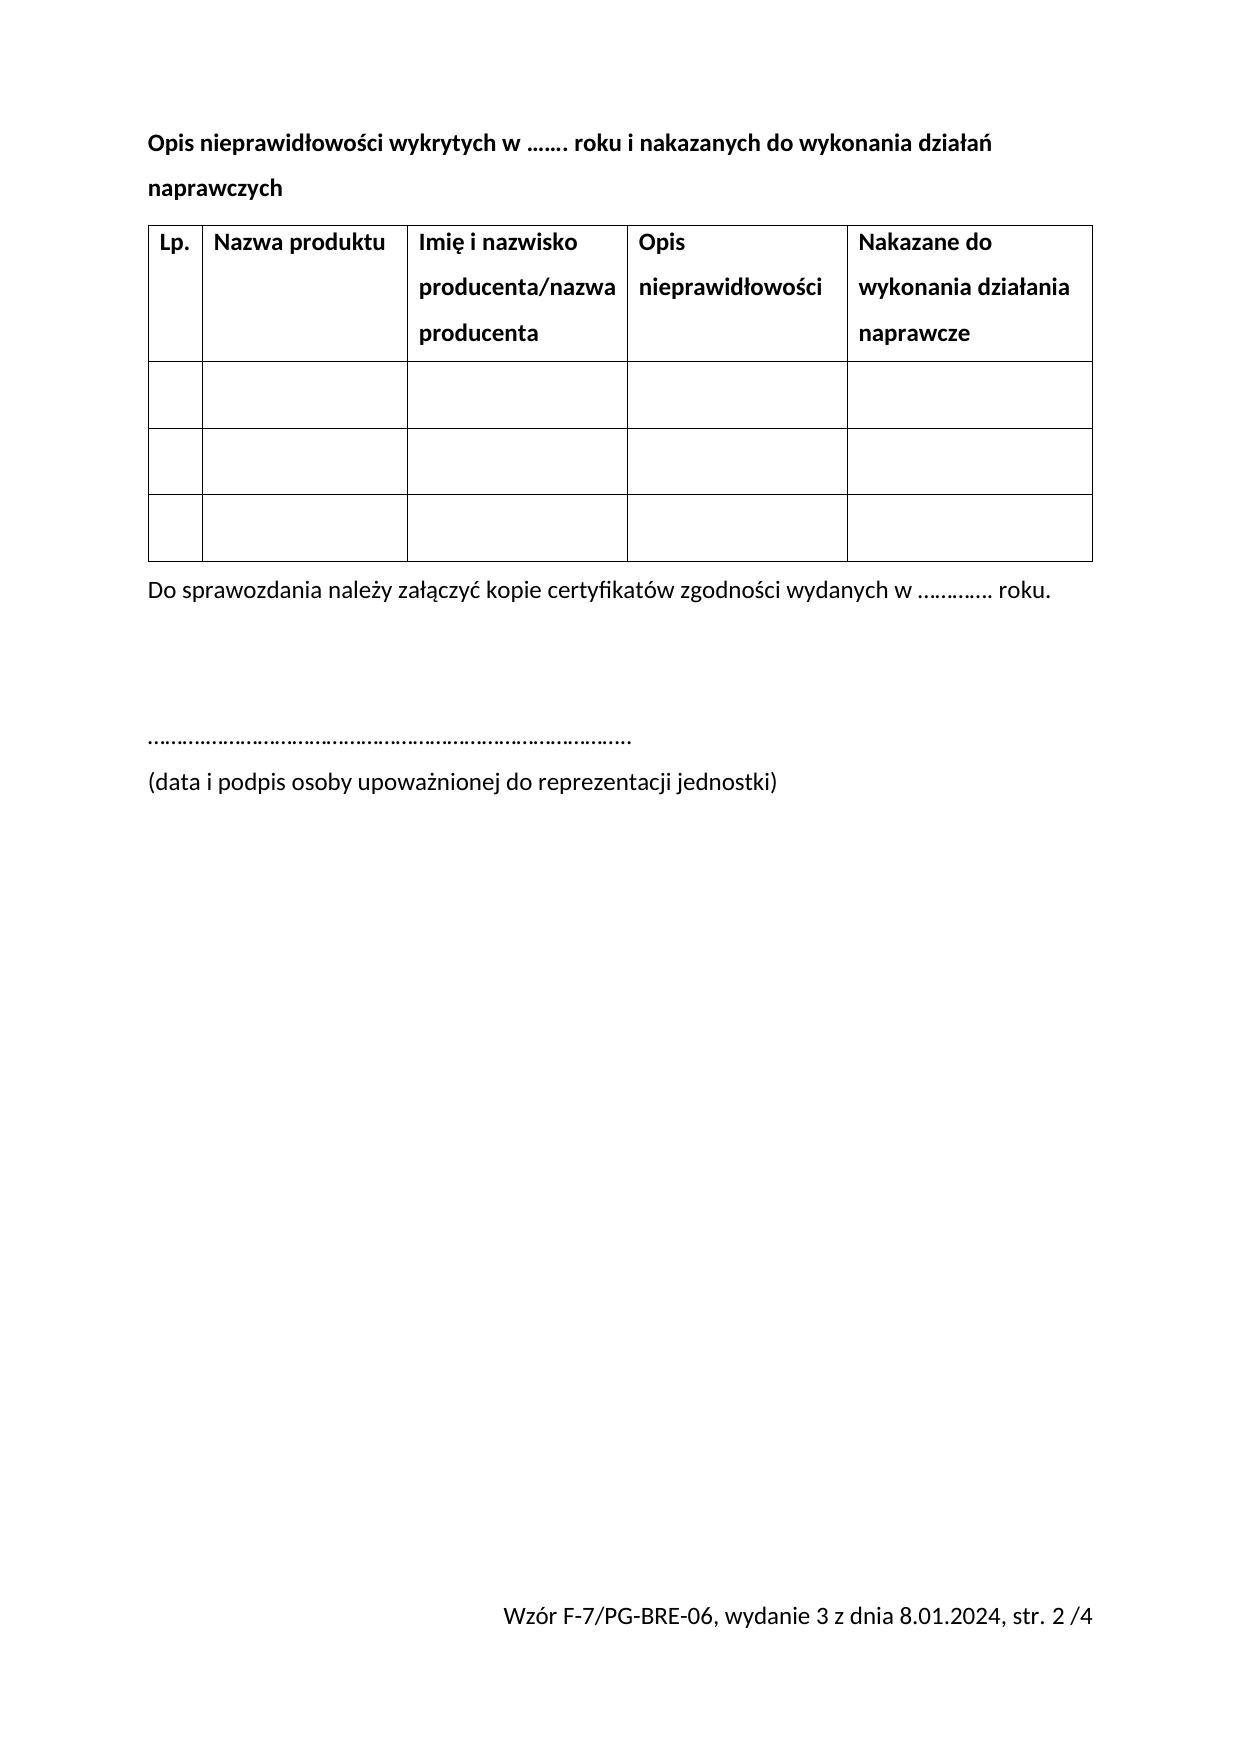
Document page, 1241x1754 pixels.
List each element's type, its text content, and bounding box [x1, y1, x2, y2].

table_header Nakazane do wykonania działania naprawcze [848, 226, 1092, 361]
text ……….……………………………………………………………….. [148, 720, 1092, 751]
text Opis nieprawidłowości wykrytych w ……. roku i nakazanych do wykonania działań naprawczych [148, 127, 1092, 203]
table_header Lp. [149, 226, 202, 361]
table_cell [848, 362, 1092, 427]
table_cell [203, 429, 407, 494]
text Do sprawozdania należy załączyć kopie certyfikatów zgodności wydanych w …………. roku. [148, 574, 1092, 605]
table_cell [203, 362, 407, 427]
table_header Imię i nazwisko producenta/nazwa producenta [408, 226, 627, 361]
table_cell [408, 362, 627, 427]
table_cell [149, 429, 202, 494]
table_cell [848, 429, 1092, 494]
table_cell [408, 429, 627, 494]
table_header Opis nieprawidłowości [628, 226, 847, 361]
table_cell [203, 495, 407, 561]
table_cell [628, 429, 847, 494]
table_cell [628, 362, 847, 427]
table_cell [149, 362, 202, 427]
table_cell [848, 495, 1092, 561]
text (data i podpis osoby upoważnionej do reprezentacji jednostki) [148, 766, 1092, 796]
table_header Nazwa produktu [203, 226, 407, 361]
table_cell [628, 495, 847, 561]
table_cell [408, 495, 627, 561]
table_cell [149, 495, 202, 561]
